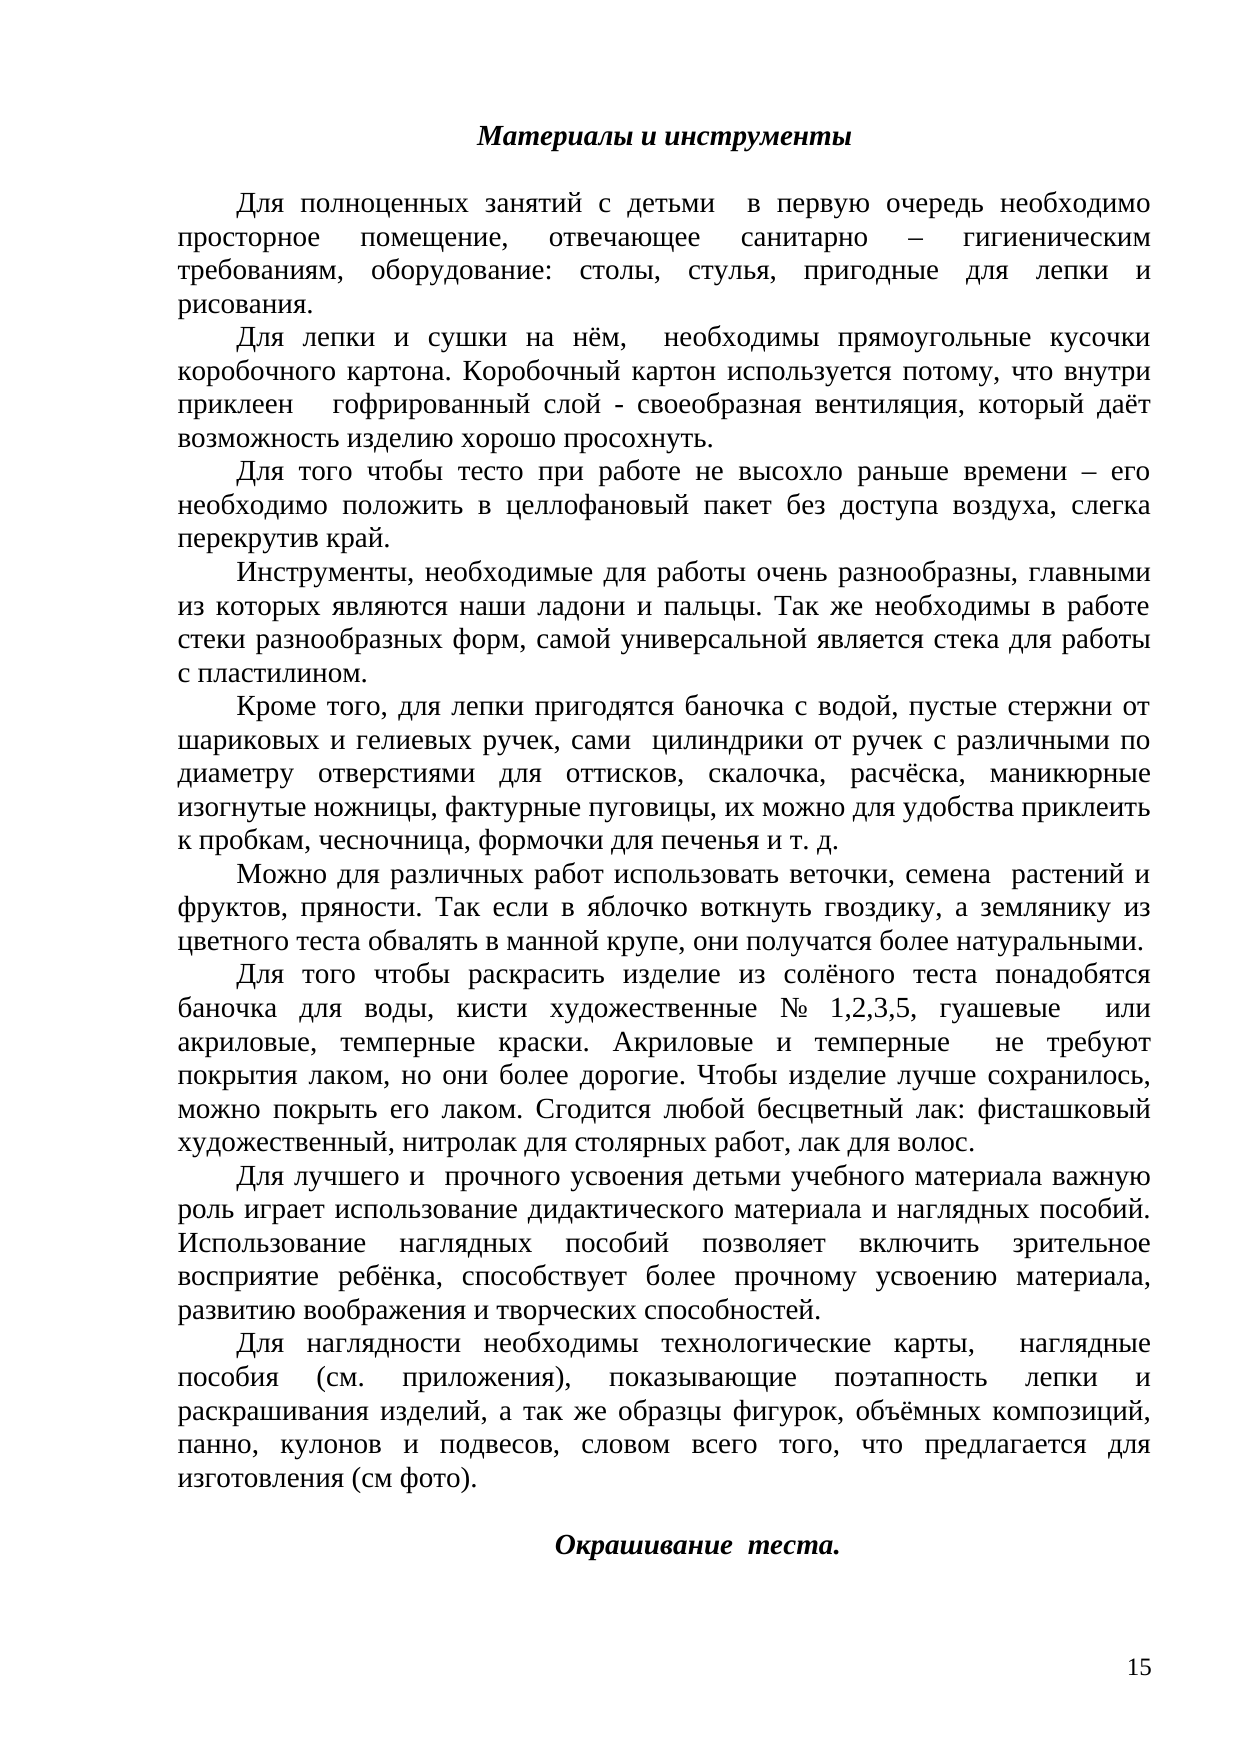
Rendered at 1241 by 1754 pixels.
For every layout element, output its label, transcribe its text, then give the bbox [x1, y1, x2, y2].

text Можно для различных работ использовать веточки, семена растений и фруктов, пряности. Так если в яблочко воткнуть гвоздику, а землянику из цветного теста обвалять в манной крупе, они получатся более натуральными. [177, 856, 1152, 957]
text Для того чтобы раскрасить изделие из солёного теста понадобятся баночка для воды, кисти художественные № 1,2,3,5, гуашевые или акриловые, темперные краски. Акриловые и темперные не требуют покрытия лаком, но они более дорогие. Чтобы изделие лучше сохранилось, можно покрыть его лаком. Сгодится любой бесцветный лак: фисташковый художественный, нитролак для столярных работ, лак для волос. [177, 957, 1152, 1158]
text Для лепки и сушки на нём, необходимы прямоугольные кусочки коробочного картона. Коробочный картон используется потому, что внутри приклеен гофрированный слой - своеобразная вентиляция, который даёт возможность изделию хорошо просохнуть. [177, 319, 1152, 453]
text Для лучшего и прочного усвоения детьми учебного материала важную роль играет использование дидактического материала и наглядных пособий. Использование наглядных пособий позволяет включить зрительное восприятие ребёнка, способствует более прочному усвоению материала, развитию воображения и творческих способностей. [177, 1158, 1152, 1326]
text Окрашивание теста. [177, 1527, 1152, 1560]
text Материалы и инструменты [177, 118, 1152, 152]
text Для того чтобы тесто при работе не высохло раньше времени – его необходимо положить в целлофановый пакет без доступа воздуха, слегка перекрутив край. [177, 453, 1152, 554]
text Для наглядности необходимы технологические карты, наглядные пособия (см. приложения), показывающие поэтапность лепки и раскрашивания изделий, а так же образцы фигурок, объёмных композиций, панно, кулонов и подвесов, словом всего того, что предлагается для изготовления (см фото). [177, 1326, 1152, 1493]
text Для полноценных занятий с детьми в первую очередь необходимо просторное помещение, отвечающее санитарно – гигиеническим требованиям, оборудование: столы, стулья, пригодные для лепки и рисования. [177, 185, 1152, 319]
text Инструменты, необходимые для работы очень разнообразны, главными из которых являются наши ладони и пальцы. Так же необходимы в работе стеки разнообразных форм, самой универсальной является стека для работы с пластилином. [177, 554, 1152, 688]
text Кроме того, для лепки пригодятся баночка с водой, пустые стержни от шариковых и гелиевых ручек, сами цилиндрики от ручек с различными по диаметру отверстиями для оттисков, скалочка, расчёска, маникюрные изогнутые ножницы, фактурные пуговицы, их можно для удобства приклеить к пробкам, чесночница, формочки для печенья и т. д. [177, 688, 1152, 856]
